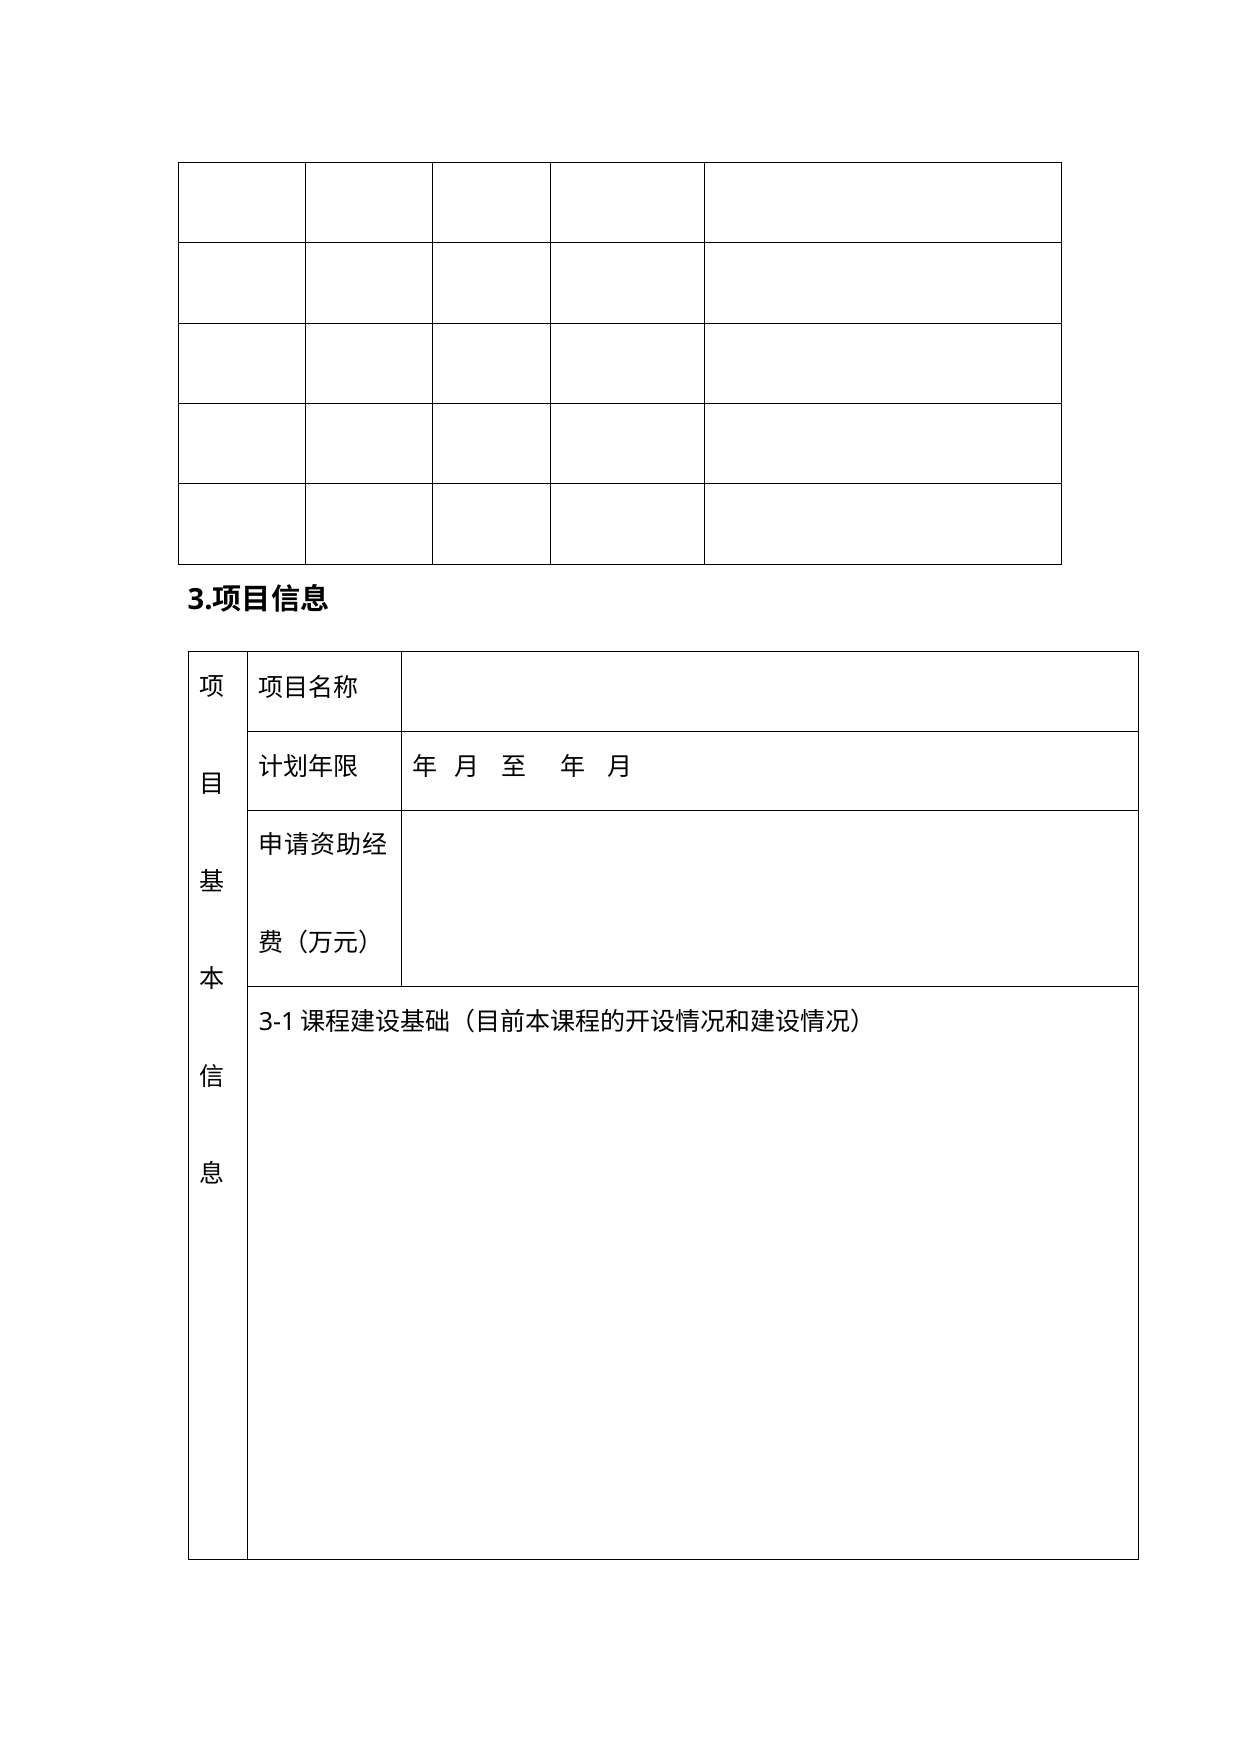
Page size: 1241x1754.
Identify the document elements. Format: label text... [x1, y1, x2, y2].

table_cell [179, 243, 305, 323]
text 3.项目信息 [187, 565, 1050, 629]
table_cell [306, 163, 432, 242]
table_cell [433, 163, 550, 242]
table_cell [705, 324, 1061, 403]
table_cell [179, 324, 305, 403]
table_cell [705, 404, 1061, 483]
table_cell [306, 243, 432, 323]
table_cell [306, 404, 432, 483]
table_cell [551, 404, 704, 483]
table_cell [551, 484, 704, 563]
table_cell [248, 987, 1138, 1559]
table_cell [551, 163, 704, 242]
table_cell [433, 243, 550, 323]
table_cell 年 月 至 年 月 [402, 732, 1138, 809]
table_cell [179, 484, 305, 563]
table_cell [179, 163, 305, 242]
table_cell [551, 243, 704, 323]
table_cell [433, 324, 550, 403]
table_header [402, 652, 1138, 731]
table_cell [705, 484, 1061, 563]
table_cell [402, 811, 1138, 986]
table_cell [433, 404, 550, 483]
table_header 项目基本信息 [189, 652, 247, 1559]
table_cell [306, 484, 432, 563]
table_cell [551, 324, 704, 403]
table_cell 计划年限 [248, 732, 401, 809]
table_cell [705, 243, 1061, 323]
table_header 项目名称 [248, 652, 401, 731]
table_cell [433, 484, 550, 563]
table_cell [705, 163, 1061, 242]
table_cell 申请资助经费（万元） [248, 811, 401, 986]
table_cell [306, 324, 432, 403]
table_cell [179, 404, 305, 483]
